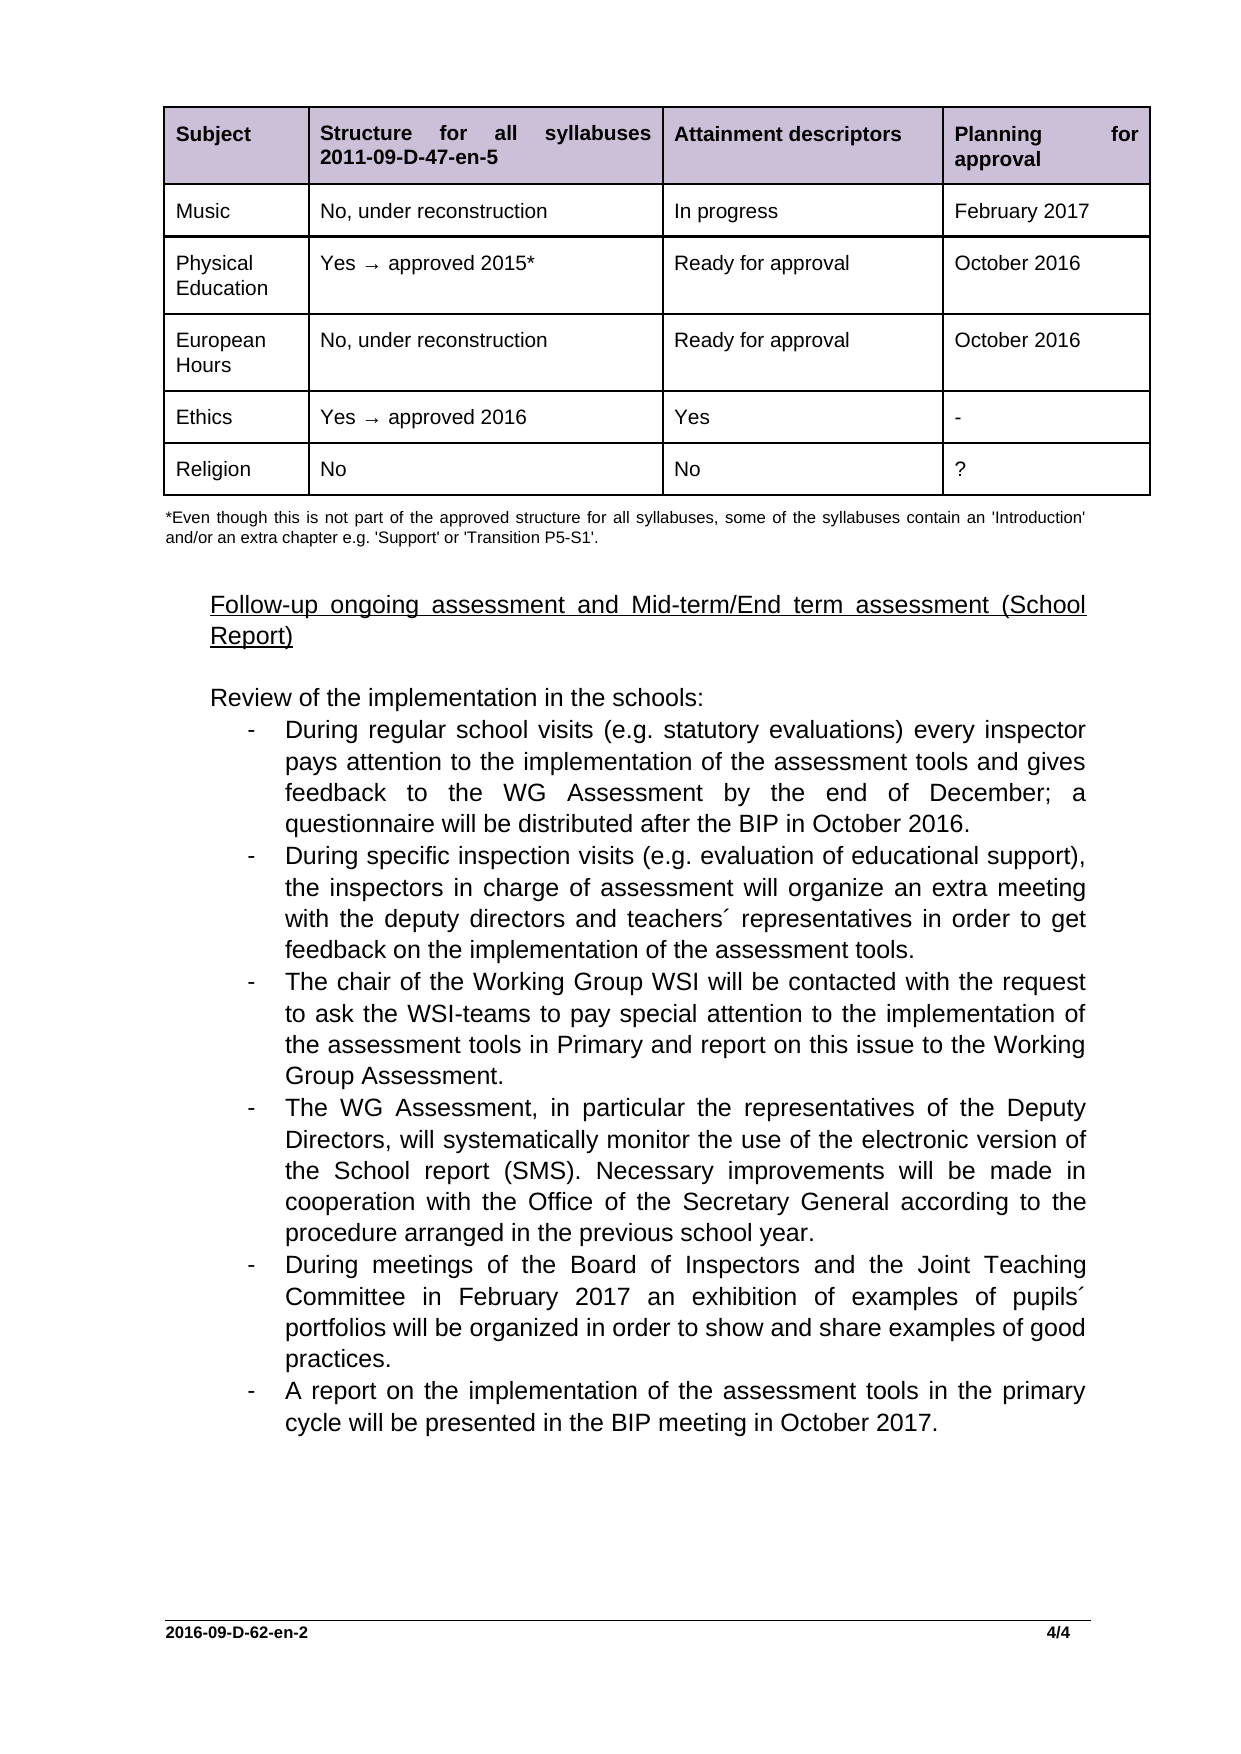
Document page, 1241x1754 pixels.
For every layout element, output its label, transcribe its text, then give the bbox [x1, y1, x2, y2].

table_header Subject [165, 108, 308, 183]
list During specific inspection visits (e.g. evaluation of educational support), the inspectors in charge of assessment will organize an extra meeting with the deputy directors and teachers´ representatives in order to get feedback on the implementation of the assessment tools. [247, 840, 1087, 964]
table_cell ? [944, 444, 1149, 494]
table_cell Yes → approved 2016 [310, 392, 662, 442]
table_cell Ready for approval [664, 315, 942, 389]
list The chair of the Working Group WSI will be contacted with the request to ask the WSI-teams to pay special attention to the implementation of the assessment tools in Primary and report on this issue to the Working Group Assessment. [247, 966, 1087, 1090]
list A report on the implementation of the assessment tools in the primary cycle will be presented in the BIP meeting in October 2017. [247, 1375, 1087, 1437]
table_cell October 2016 [944, 315, 1149, 389]
table_cell Religion [165, 444, 308, 494]
list Follow-up ongoing assessment and Mid-term/End term assessment (School Report) [210, 616, 1087, 650]
table_cell Music [165, 185, 308, 235]
table_cell Physical Education [165, 238, 308, 312]
table_cell - [944, 392, 1149, 442]
table_cell Ethics [165, 392, 308, 442]
text *Even though this is not part of the approved structure for all syllabuses, some of the syllabuses contain an 'Introduction' and/or an extra chapter e.g. 'Support' or 'Transition P5-S1'. [165, 508, 1087, 547]
table_cell In progress [664, 185, 942, 235]
list During meetings of the Board of Inspectors and the Joint Teaching Committee in February 2017 an exhibition of examples of pupils´ portfolios will be organized in order to show and share examples of good practices. [247, 1249, 1087, 1373]
list The WG Assessment, in particular the representatives of the Deputy Directors, will systematically monitor the use of the electronic version of the School report (SMS). Necessary improvements will be made in cooperation with the Office of the Secretary General according to the procedure arranged in the previous school year. [247, 1092, 1087, 1247]
table_cell February 2017 [944, 185, 1149, 235]
table_cell No [310, 444, 662, 494]
table_cell Yes [664, 392, 942, 442]
table_header Attainment descriptors [664, 108, 942, 183]
list Follow-up ongoing assessment and Mid-term/End term assessment (School Report) [210, 590, 1087, 615]
table_cell Yes → approved 2015* [310, 238, 662, 312]
table_header Structure for all syllabuses 2011-09-D-47-en-5 [310, 108, 662, 183]
table_cell October 2016 [944, 238, 1149, 312]
table_cell No, under reconstruction [310, 315, 662, 389]
table_cell No, under reconstruction [310, 185, 662, 235]
list Review of the implementation in the schools: [210, 683, 1087, 712]
table_cell European Hours [165, 315, 308, 389]
table_cell No [664, 444, 942, 494]
table_cell Ready for approval [664, 238, 942, 312]
table_header Planning for approval [944, 108, 1149, 183]
list During regular school visits (e.g. statutory evaluations) every inspector pays attention to the implementation of the assessment tools and gives feedback to the WG Assessment by the end of December; a questionnaire will be distributed after the BIP in October 2016. [247, 714, 1087, 838]
